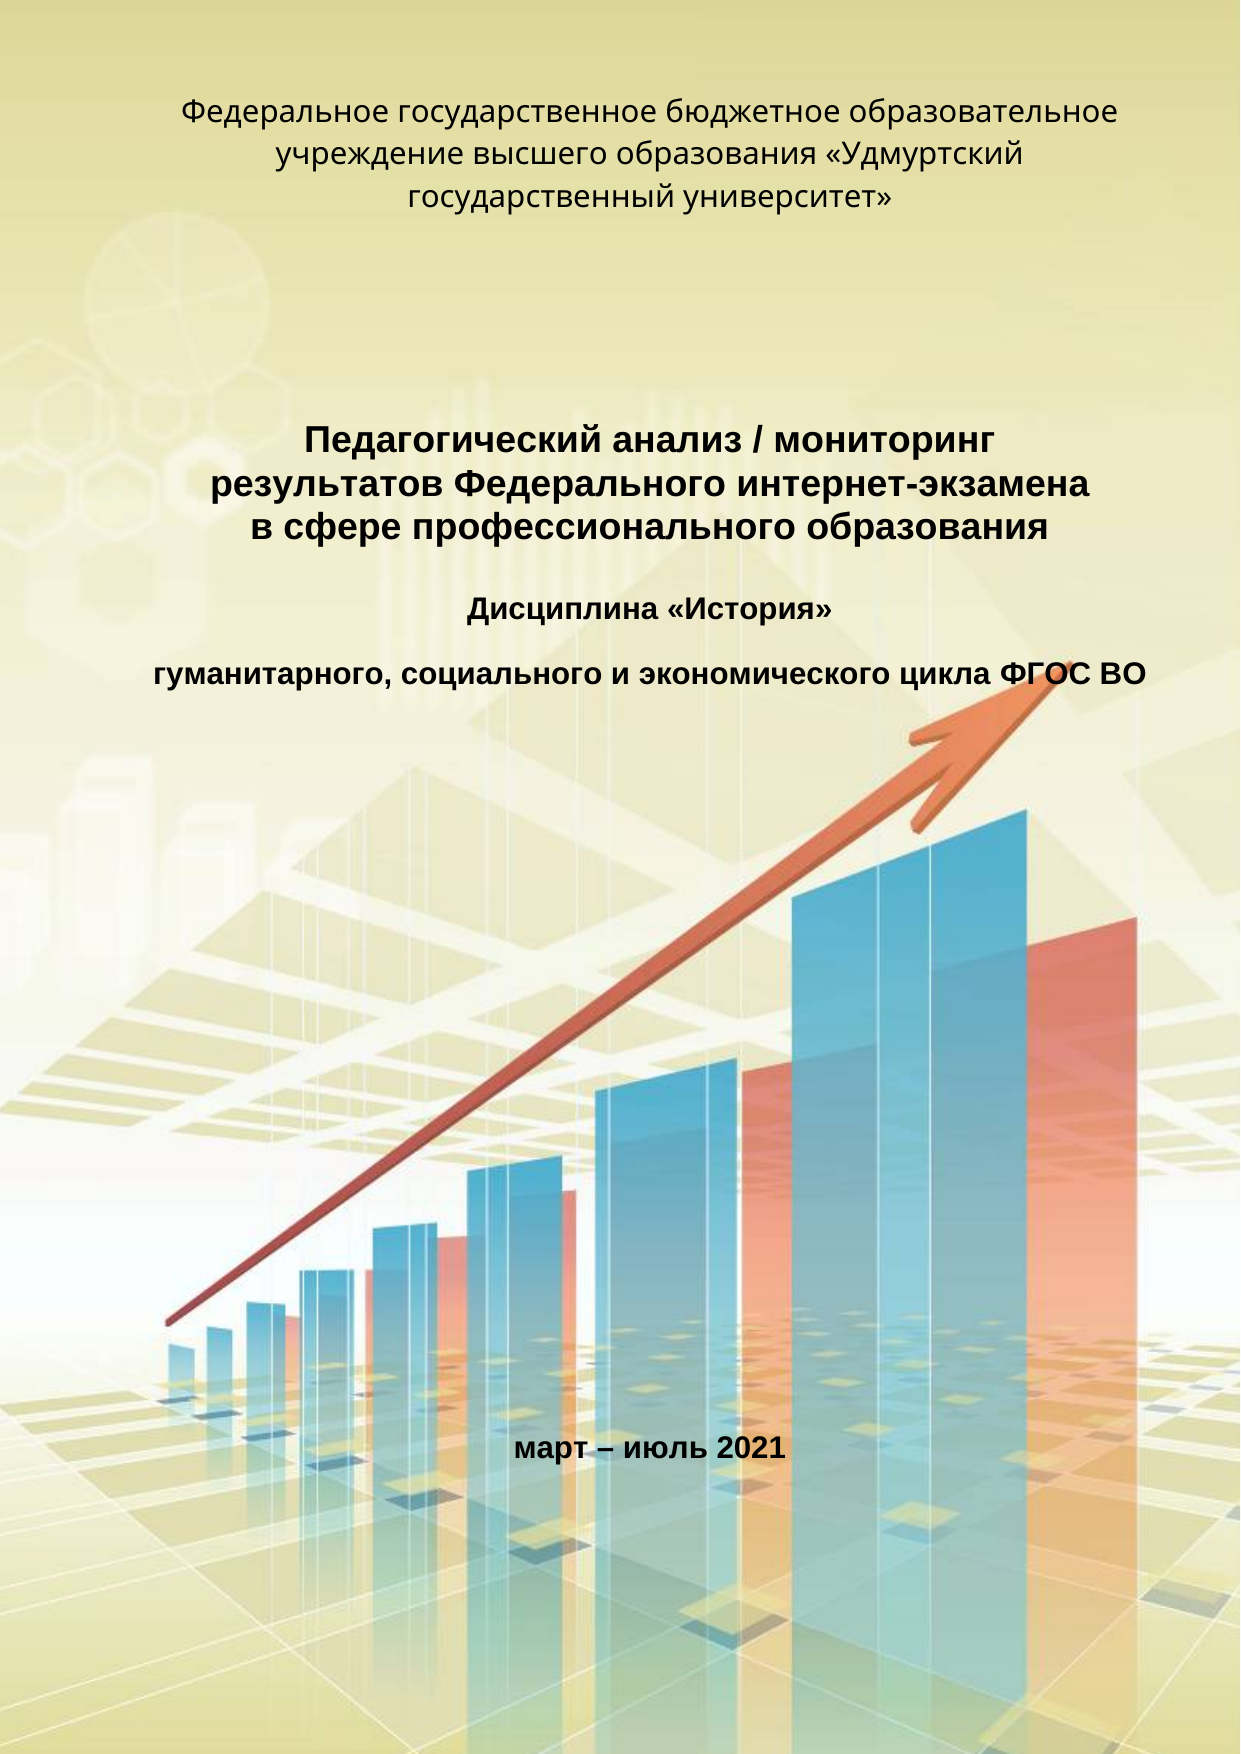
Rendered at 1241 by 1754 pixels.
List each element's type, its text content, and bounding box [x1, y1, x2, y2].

text Федеральное государственное бюджетное образовательное учреждение высшего образования «Удмуртский государственный университет» [148, 89, 1152, 216]
text Педагогический анализ / мониторинг [148, 418, 1152, 461]
text результатов Федерального интернет-экзамена в сфере профессионального образования [148, 461, 1152, 547]
picture [0, 0, 1241, 1754]
text Дисциплина «История» [148, 590, 1152, 655]
text гуманитарного, социального и экономического цикла ФГОС ВО [148, 655, 1152, 691]
text март – июль 2021 [148, 1429, 1152, 1465]
